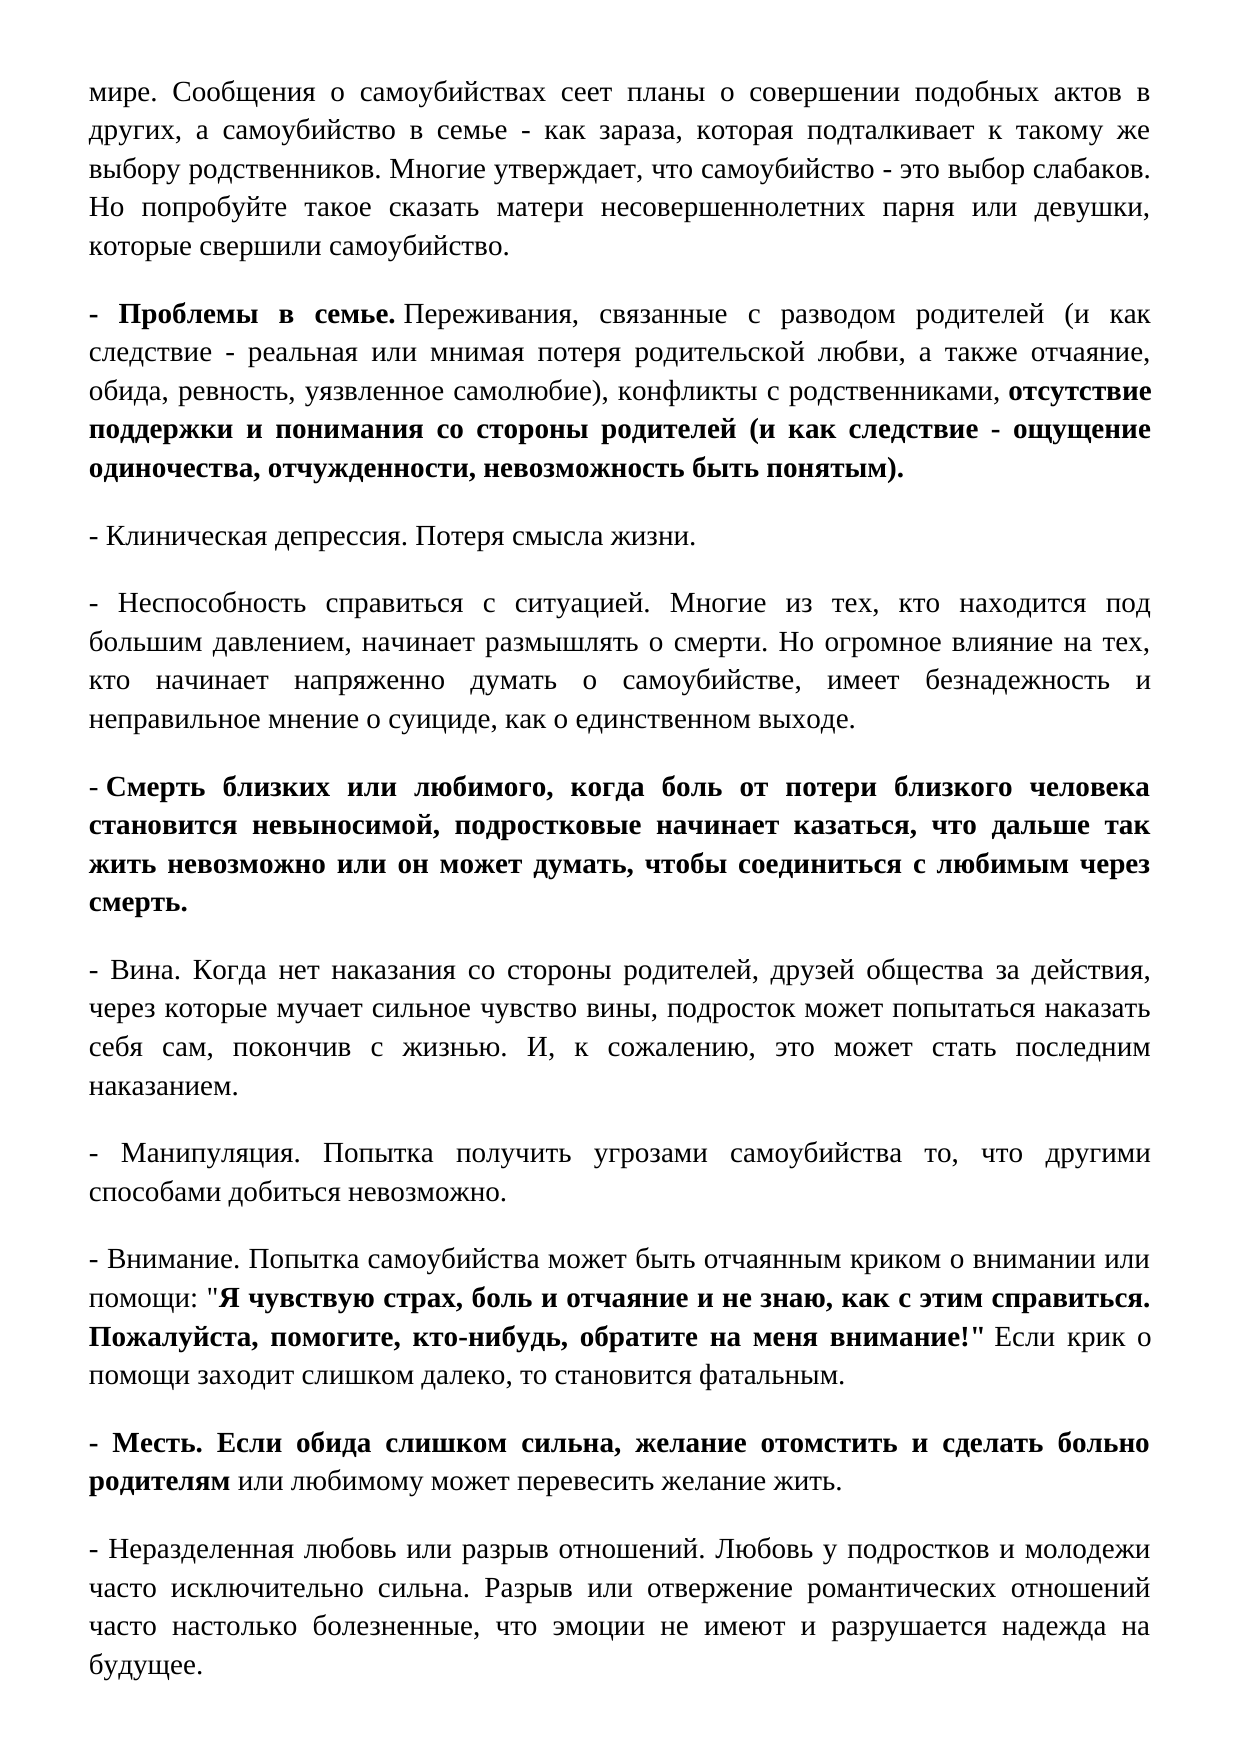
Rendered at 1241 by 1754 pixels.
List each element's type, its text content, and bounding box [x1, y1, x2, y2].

text - Клиническая депрессия. Потеря смысла жизни. [89, 518, 1152, 551]
text - Месть. Если обида слишком сильна, желание отомстить и сделать больно родителям или любимому может перевесить желание жить. [89, 1425, 1152, 1497]
text - Вина. Когда нет наказания со стороны родителей, друзей общества за действия, через которые мучает сильное чувство вины, подросток может попытаться наказать себя сам, покончив с жизнью. И, к сожалению, это может стать последним наказанием. [89, 952, 1152, 1101]
text - Неразделенная любовь или разрыв отношений. Любовь у подростков и молодежи часто исключительно сильна. Разрыв или отвержение романтических отношений часто настолько болезненные, что эмоции не имеют и разрушается надежда на будущее. [89, 1531, 1152, 1680]
text - Проблемы в семье. Переживания, связанные с разводом родителей (и как следствие - реальная или мнимая потеря родительской любви, а также отчаяние, обида, ревность, уязвленное самолюбие), конфликты с родственниками, отсутствие поддержки и понимания со стороны родителей (и как следствие - ощущение одиночества, отчужденности, невозможность быть понятым). [89, 296, 1152, 483]
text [89, 74, 1152, 262]
text - Смерть близких или любимого, когда боль от потери близкого человека становится невыносимой, подростковые начинает казаться, что дальше так жить невозможно или он может думать, чтобы соединиться с любимым через смерть. [89, 769, 1152, 918]
text - Неспособность справиться с ситуацией. Многие из тех, кто находится под большим давлением, начинает размышлять о смерти. Но огромное влияние на тех, кто начинает напряженно думать о самоубийстве, имеет безнадежность и неправильное мнение о суициде, как о единственном выходе. [89, 585, 1152, 734]
text - Внимание. Попытка самоубийства может быть отчаянным криком о внимании или помощи: "Я чувствую страх, боль и отчаяние и не знаю, как с этим справиться. Пожалуйста, помогите, кто-нибудь, обратите на меня внимание!" Если крик о помощи заходит слишком далеко, то становится фатальным. [89, 1242, 1152, 1391]
text - Манипуляция. Попытка получить угрозами самоубийства то, что другими способами добиться невозможно. [89, 1135, 1152, 1207]
